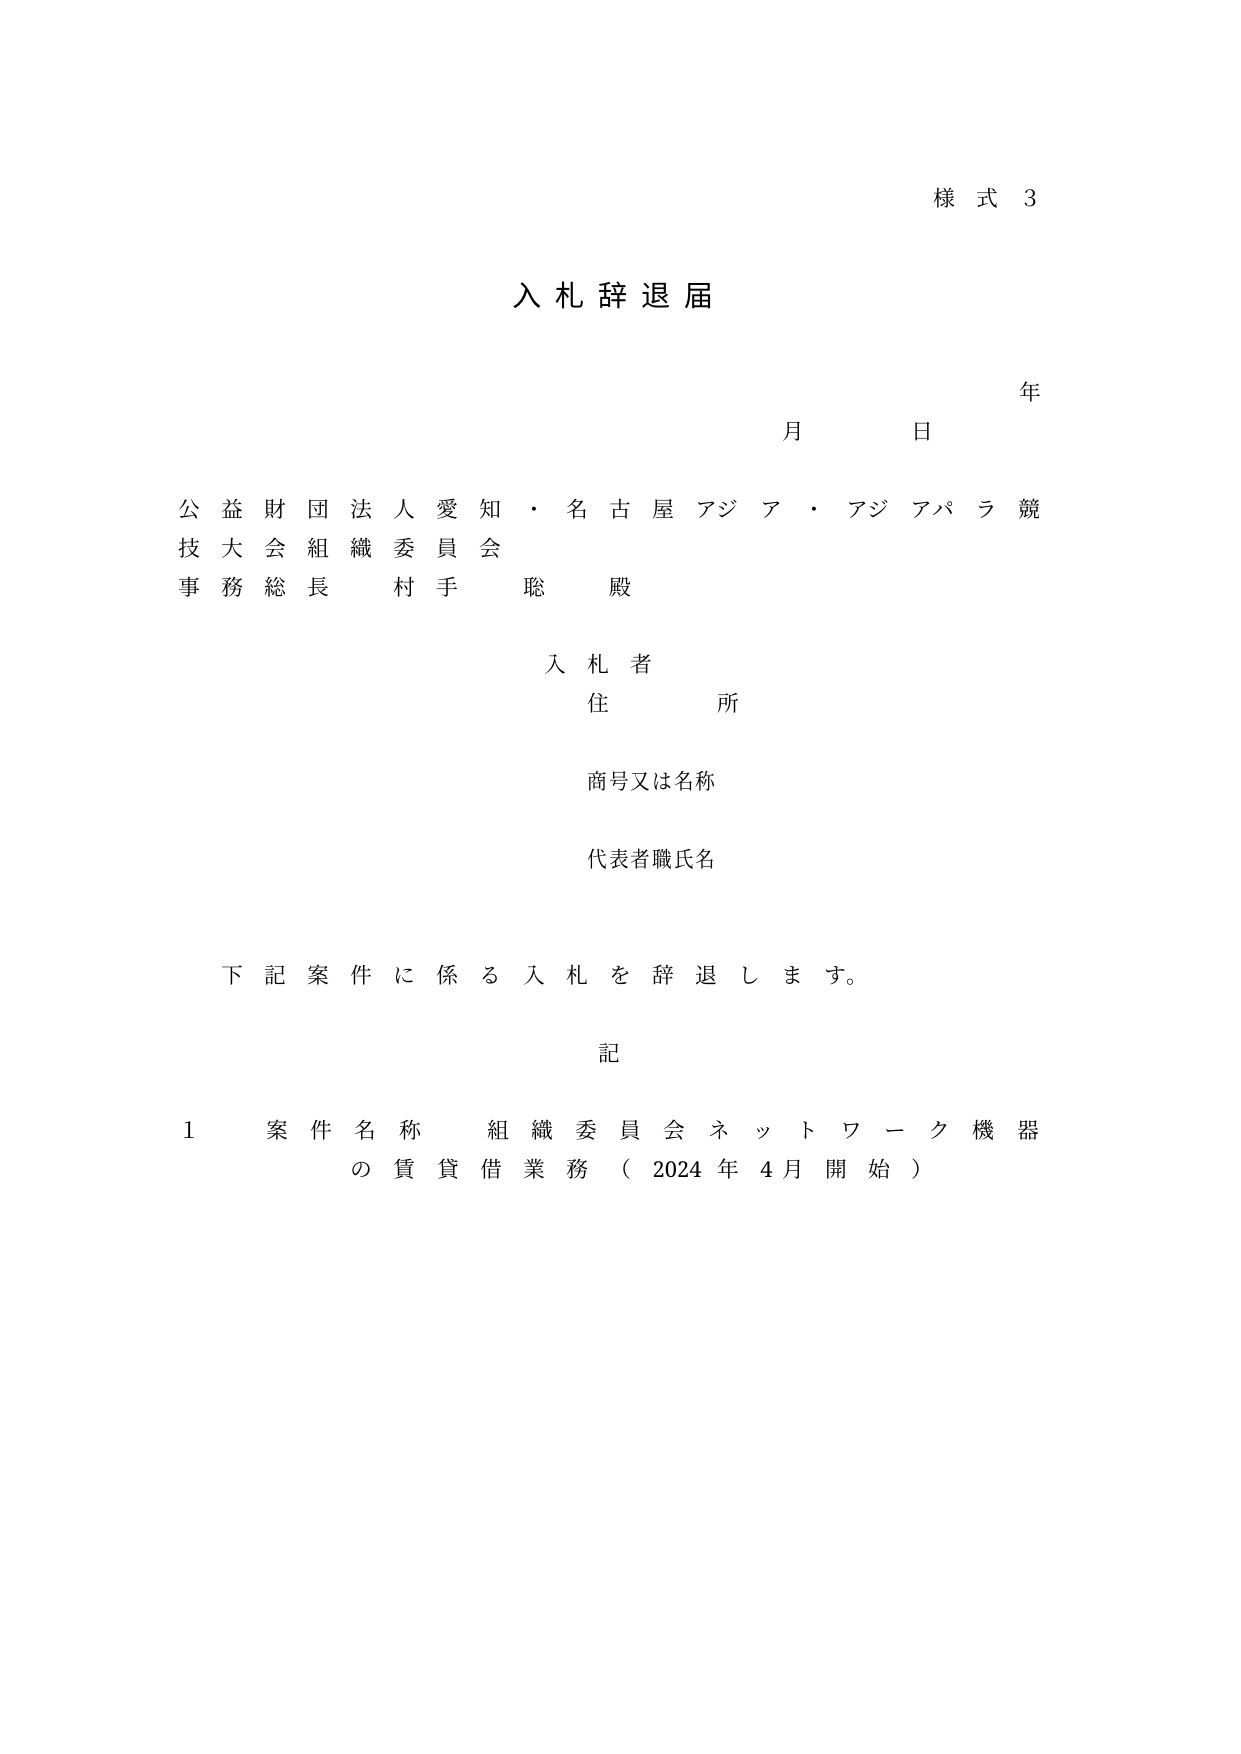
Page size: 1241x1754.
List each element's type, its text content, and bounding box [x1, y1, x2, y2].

text 代表者職氏名 [567, 838, 1062, 877]
text 下記案件に係る入札を辞退します。 [178, 955, 1062, 993]
text 年 月 日 [761, 372, 1062, 449]
text 住 所 [567, 683, 1062, 722]
text 入札辞退届 [178, 255, 1062, 333]
text 商号又は名称 [567, 760, 1062, 799]
text 入札者 [524, 644, 1062, 683]
text 事務総長 村手 聡 殿 [178, 566, 1062, 605]
text 公益財団法人愛知・名古屋アジア・アジアパラ競技大会組織委員会 [178, 488, 1062, 566]
text １ 案件名称 組織委員会ネットワーク機器の賃貸借業務（2024年4月開始） [178, 1110, 1062, 1188]
text 様式３ [178, 178, 1062, 216]
text 記 [178, 1032, 1062, 1071]
